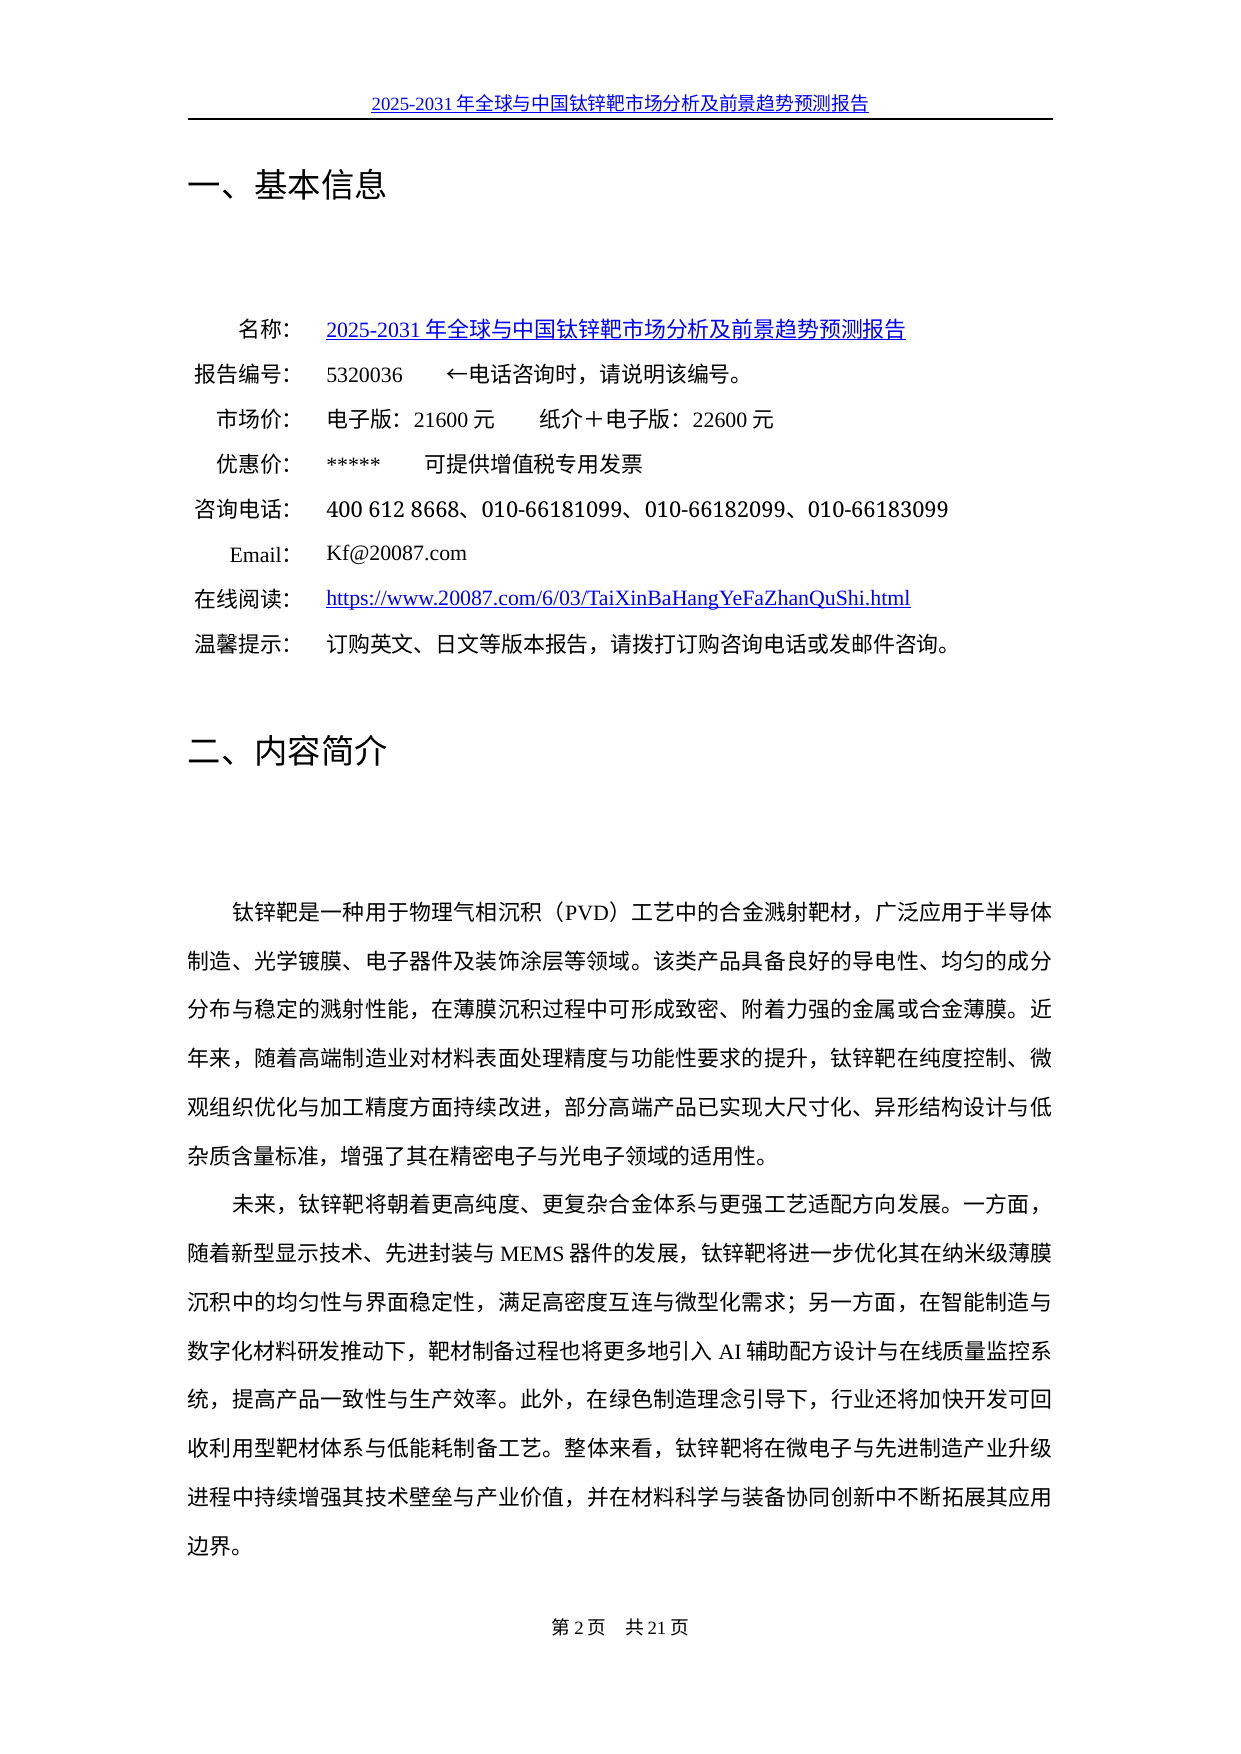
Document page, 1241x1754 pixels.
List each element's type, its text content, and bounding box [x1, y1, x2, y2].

table_cell 400 612 8668、010-66181099、010-66182099、010-66183099 [315, 492, 1073, 537]
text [187, 894, 1053, 1561]
title 二、内容简介 [187, 717, 1053, 782]
table_cell 报告编号： [167, 357, 315, 402]
table_cell 温馨提示： [167, 627, 315, 672]
table_header 2025-2031年全球与中国钛锌靶市场分析及前景趋势预测报告 [315, 312, 1073, 357]
table_cell ***** 可提供增值税专用发票 [315, 447, 1073, 492]
table_cell Kf@20087.com [315, 537, 1073, 582]
title 一、基本信息 [187, 150, 1053, 215]
table_cell 优惠价： [167, 447, 315, 492]
table_cell 咨询电话： [167, 492, 315, 537]
table_cell 订购英文、日文等版本报告，请拨打订购咨询电话或发邮件咨询。 [315, 627, 1073, 672]
table_header 名称： [167, 312, 315, 357]
table_cell 电子版：21600 元 纸介＋电子版：22600 元 [315, 402, 1073, 447]
table_cell [315, 582, 1073, 627]
table_cell 市场价： [167, 402, 315, 447]
table_cell 在线阅读： [167, 582, 315, 627]
table_cell Email： [167, 537, 315, 582]
table_cell 5320036 ←电话咨询时，请说明该编号。 [315, 357, 1073, 402]
